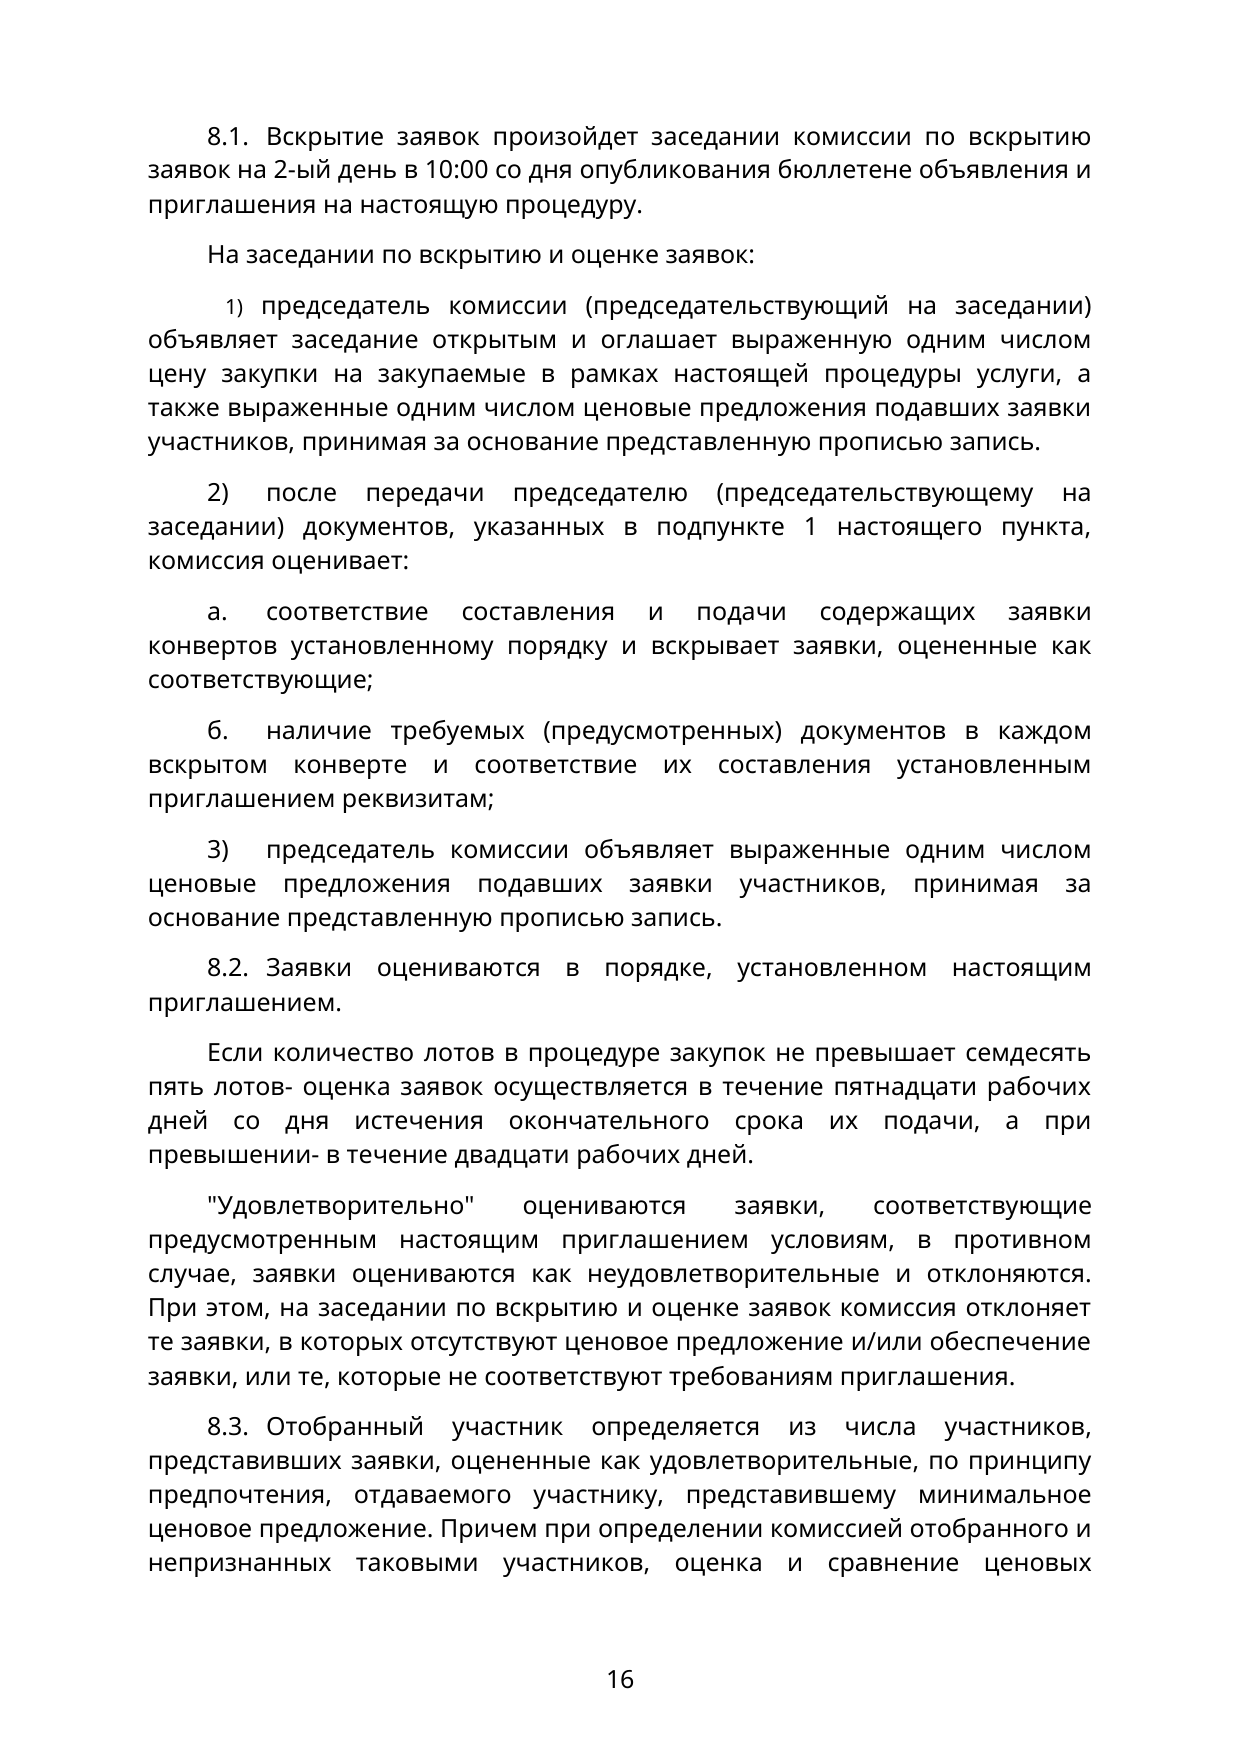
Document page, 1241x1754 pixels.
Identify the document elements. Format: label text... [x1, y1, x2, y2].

text "Удовлетворительно" оцениваются заявки, соответствующие предусмотренным настоящим приглашением условиям, в противном случае, заявки оцениваются как неудовлетворительные и отклоняются. При этом, на заседании по вскрытию и оценке заявок комиссия отклоняет те заявки, в которых отсутствуют ценовое предложение и/или обеспечение заявки, или те, которые не соответствуют требованиям приглашения. [148, 1188, 1092, 1392]
text б. наличие требуемых (предусмотренных) документов в каждом вскрытом конверте и соответствие их составления установленным приглашением реквизитам; [148, 712, 1092, 814]
text 3) председатель комиссии объявляет выраженные одним числом ценовые предложения подавших заявки участников, принимая за основание представленную прописью запись. [148, 831, 1092, 933]
text На заседании по вскрытию и оценке заявок: [148, 237, 1092, 271]
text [148, 1409, 1092, 1579]
text 8.2. Заявки оцениваются в порядке, установленном настоящим приглашением. [148, 950, 1092, 1018]
text 8.1. Вскрытие заявок произойдет заседании комиссии по вскрытию заявок на 2-ый день в 10:00 со дня опубликования бюллетене объявления и приглашения на настоящую процедуру. [148, 118, 1092, 220]
text 2) после передачи председателю (председательствующему на заседании) документов, указанных в подпункте 1 настоящего пункта, комиссия оценивает: [148, 475, 1092, 577]
text 1) председатель комиссии (председательствующий на заседании) объявляет заседание открытым и оглашает выраженную одним числом цену закупки на закупаемые в рамках настоящей процедуры услуги, а также выраженные одним числом ценовые предложения подавших заявки участников, принимая за основание представленную прописью запись. [148, 288, 1092, 458]
text а. соответствие составления и подачи содержащих заявки конвертов установленному порядку и вскрывает заявки, оцененные как соответствующие; [148, 593, 1092, 696]
text Если количество лотов в процедуре закупок не превышает семдесять пять лотов- оценка заявок осуществляется в течение пятнадцати рабочих дней со дня истечения окончательного срока их подачи, а при превышении- в течение двадцати рабочих дней. [148, 1035, 1092, 1171]
